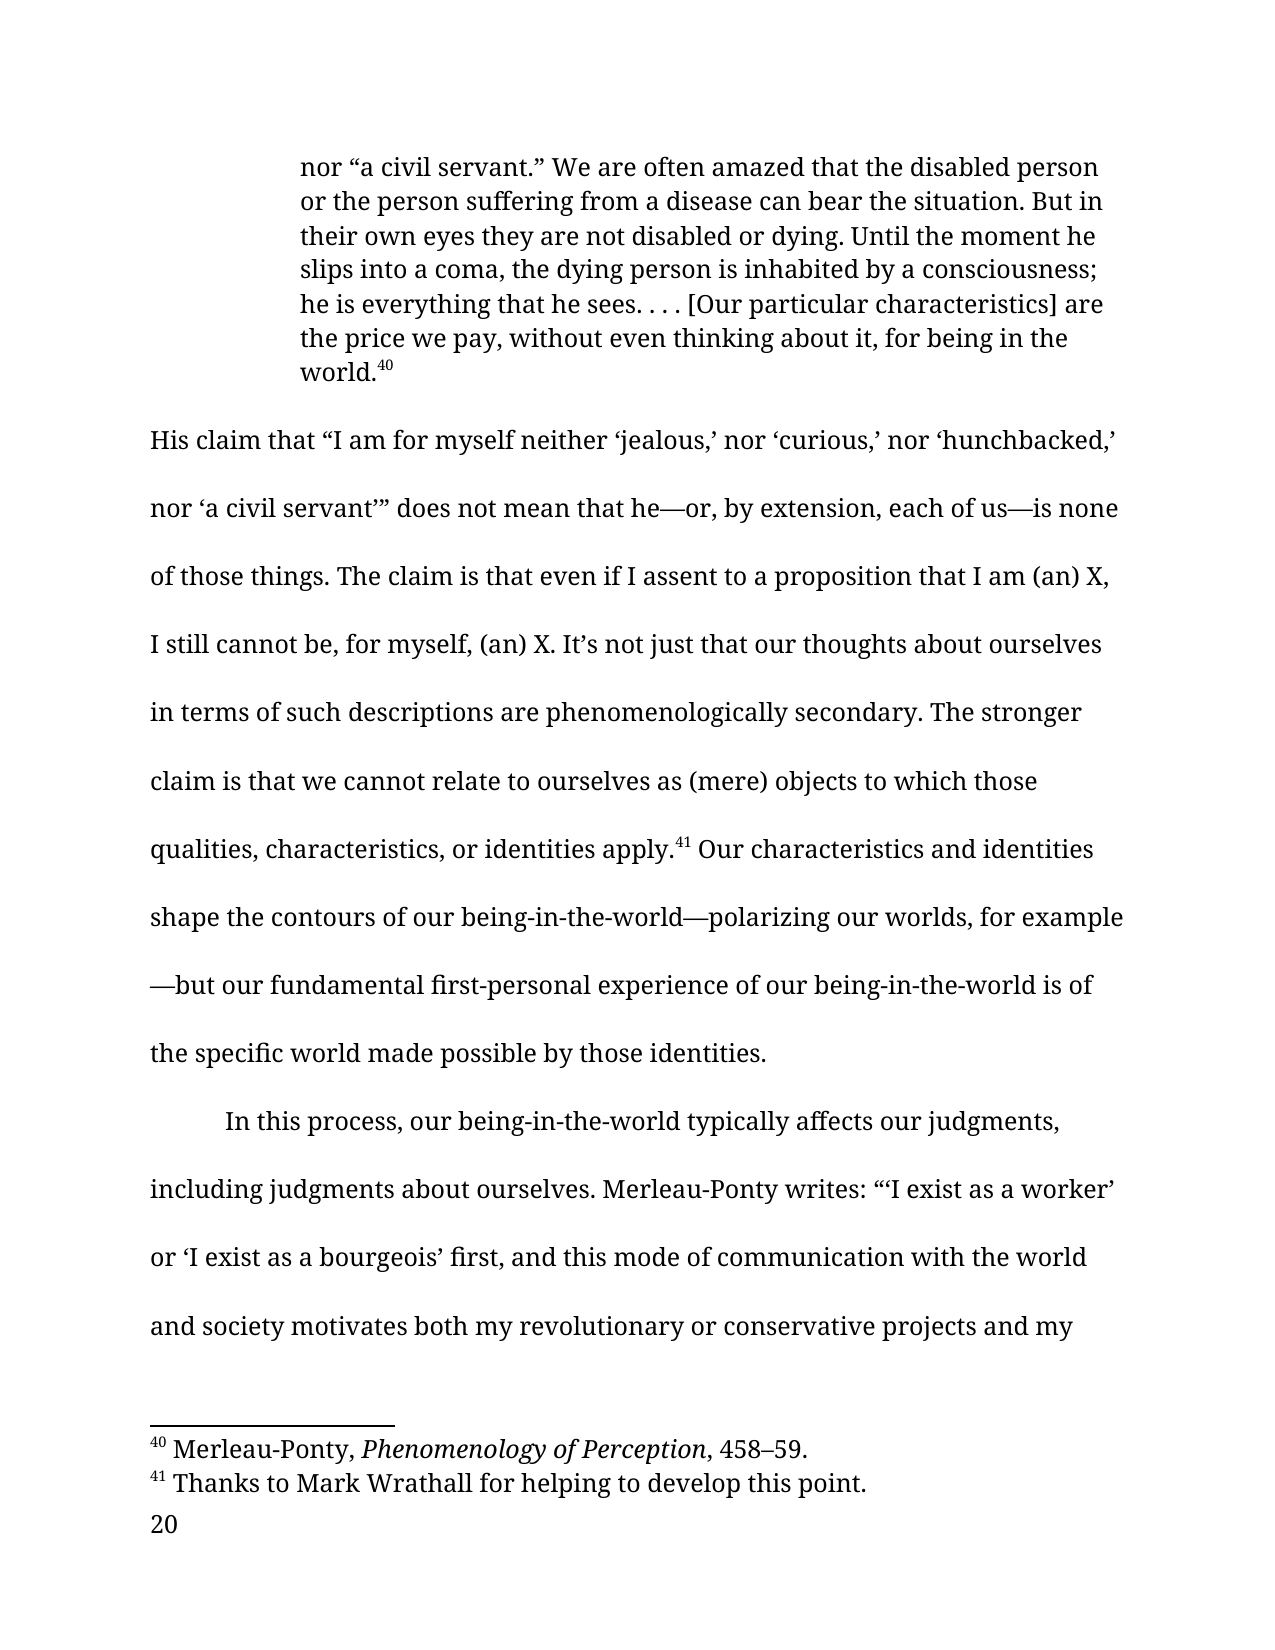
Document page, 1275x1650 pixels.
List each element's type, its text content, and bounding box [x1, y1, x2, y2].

text His claim that “I am for myself neither ‘jealous,’ nor ‘curious,’ nor ‘hunchbacked,’ nor ‘a civil servant’” does not mean that he—or, by extension, each of us—is none of those things. The claim is that even if I assent to a proposition that I am (an) X, I still cannot be, for myself, (an) X. It’s not just that our thoughts about ourselves in terms of such descriptions are phenomenologically secondary. The stronger claim is that we cannot relate to ourselves as (mere) objects to which those qualities, characteristics, or identities apply. Our characteristics and identities shape the contours of our being-in-the-world—polarizing our worlds, for example—but our fundamental first-personal experience of our being-in-the-world is of the specific world made possible by those identities. [150, 422, 1125, 1070]
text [150, 1104, 1125, 1342]
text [300, 150, 1125, 388]
